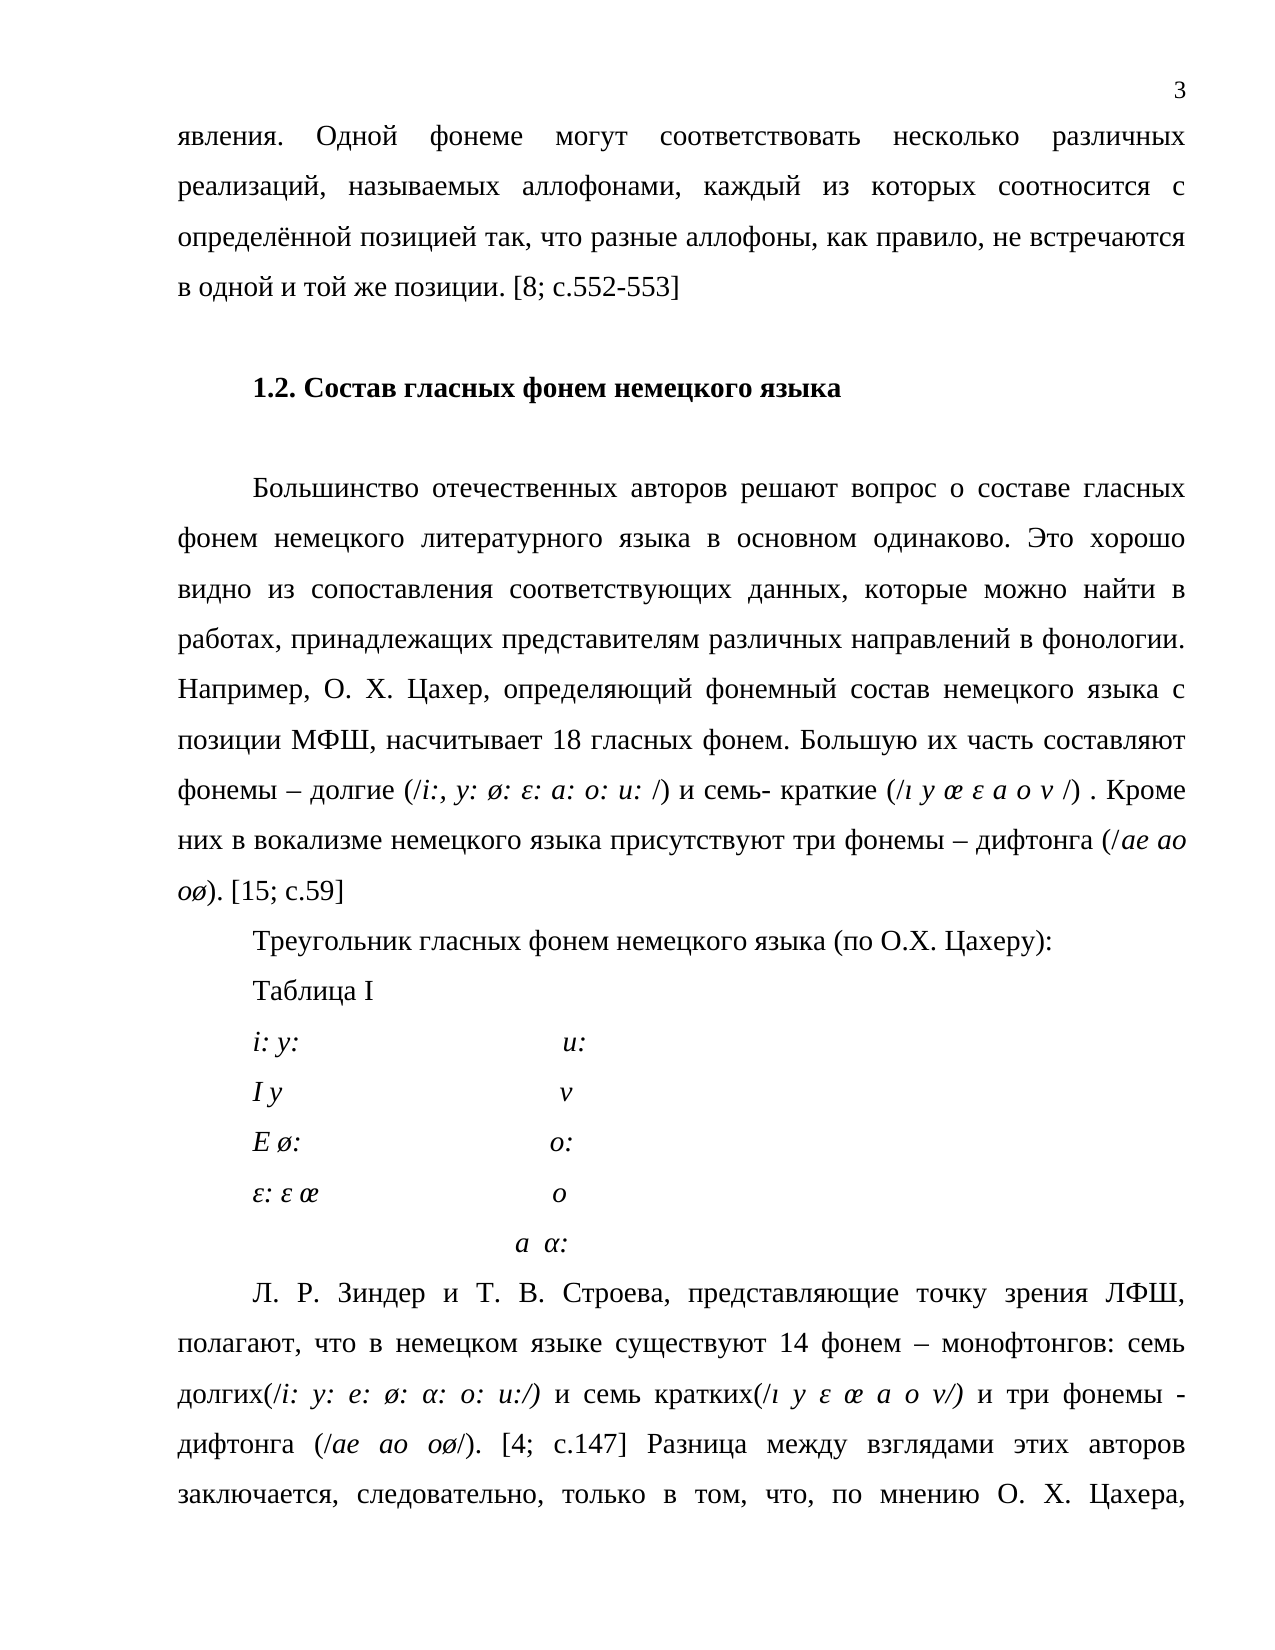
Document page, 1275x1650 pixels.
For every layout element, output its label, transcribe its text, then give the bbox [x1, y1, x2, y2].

subtitle 1.2. Состав гласных фонем немецкого языка [177, 370, 1186, 403]
text I y ν [177, 1074, 1186, 1108]
text Таблица I [177, 973, 1186, 1007]
text ε: ε œ o [177, 1175, 1186, 1208]
text E ø: o: [177, 1124, 1186, 1158]
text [177, 1275, 1186, 1510]
text Треугольник гласных фонем немецкого языка (по О.Х. Цахеру): [177, 923, 1186, 957]
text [177, 118, 1186, 303]
text i: y: u: [177, 1024, 1186, 1057]
text Большинство отечественных авторов решают вопрос о составе гласных фонем немецкого литературного языка в основном одинаково. Это хорошо видно из сопоставления соответствующих данных, которые можно найти в работах, принадлежащих представителям различных направлений в фонологии. Например, О. Х. Цахер, определяющий фонемный состав немецкого языка с позиции МФШ, насчитывает 18 гласных фонем. Большую их часть составляют фонемы – долгие (/i:, y: ø: ε: a: o: u: /) и семь- краткие (/ı y œ ε a o ν /) . Кроме них в вокализме немецкого языка присутствуют три фонемы – дифтонга (/ае ао оø). [15; c.59] [177, 470, 1186, 906]
text a α: [177, 1225, 1186, 1258]
